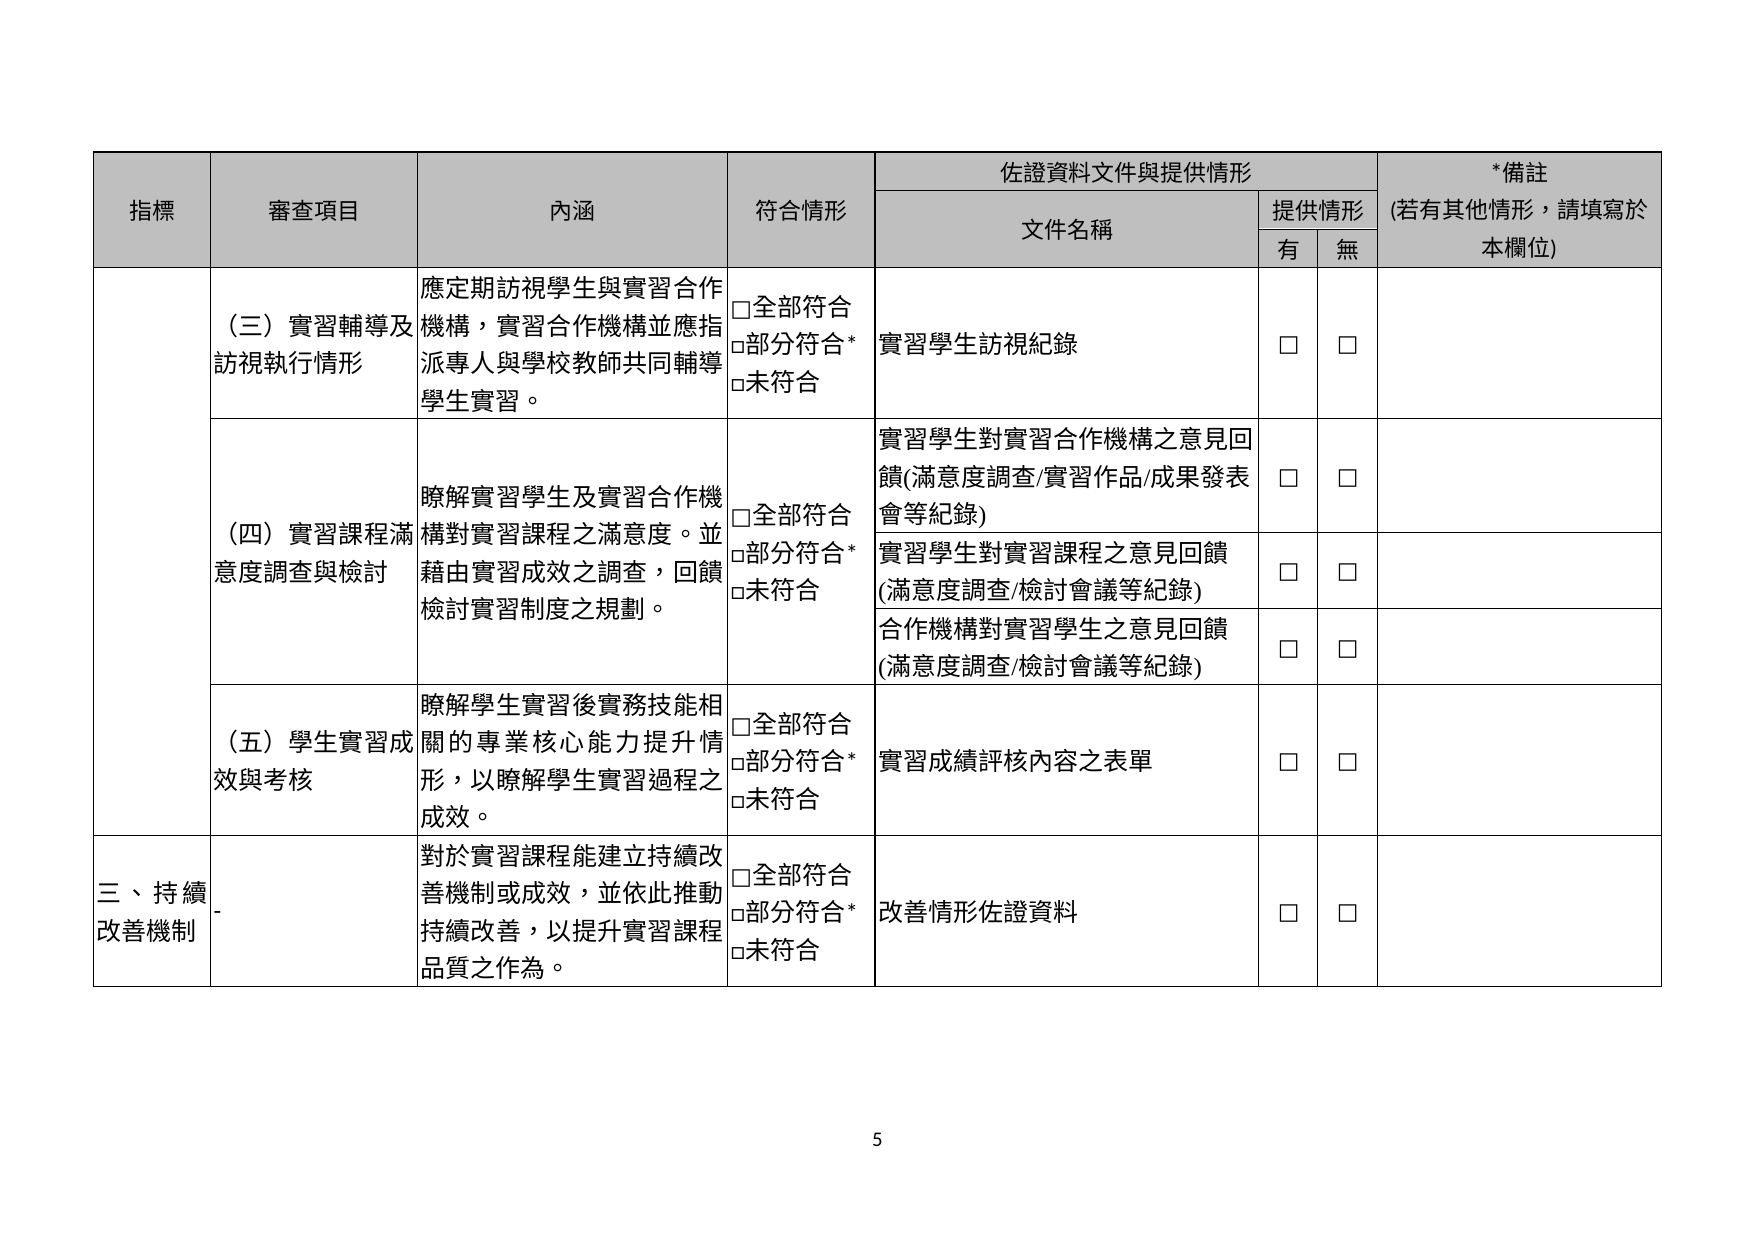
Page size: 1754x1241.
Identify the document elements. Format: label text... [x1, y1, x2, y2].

table_header 指標 [94, 153, 210, 267]
table_cell （三）實習輔導及訪視執行情形 [211, 268, 417, 418]
table_cell [1378, 419, 1661, 532]
table_cell 合作機構對實習學生之意見回饋(滿意度調查/檢討會議等紀錄) [876, 609, 1258, 684]
table_cell 應定期訪視學生與實習合作機構，實習合作機構並應指派專人與學校教師共同輔導學生實習。 [418, 268, 727, 418]
table_cell 實習學生對實習合作機構之意見回饋(滿意度調查/實習作品/成果發表會等紀錄) [876, 419, 1258, 532]
table_cell 三、持續改善機制 [94, 836, 210, 986]
table_cell [1378, 836, 1661, 986]
table_cell □ [1318, 609, 1377, 684]
table_cell 提供情形 [1259, 191, 1377, 228]
table_cell [1378, 533, 1661, 608]
table_cell □ [1318, 268, 1377, 418]
table_cell □全部符合 □部分符合* □未符合 [728, 836, 874, 986]
table_cell - [211, 836, 417, 986]
table_cell 無 [1318, 230, 1377, 267]
table_cell □全部符合 □部分符合* □未符合 [728, 268, 874, 418]
table_cell [1378, 268, 1661, 418]
table_cell 改善情形佐證資料 [876, 836, 1258, 986]
table_cell 文件名稱 [876, 191, 1258, 267]
table_cell □ [1318, 685, 1377, 835]
table_cell □ [1259, 533, 1317, 608]
table_cell □ [1259, 609, 1317, 684]
table_cell 瞭解實習學生及實習合作機構對實習課程之滿意度。並藉由實習成效之調查，回饋檢討實習制度之規劃。 [418, 419, 727, 684]
table_cell 瞭解學生實習後實務技能相關的專業核心能力提升情形，以瞭解學生實習過程之成效。 [418, 685, 727, 835]
table_cell □ [1259, 836, 1317, 986]
table_cell □ [1318, 836, 1377, 986]
table_cell □全部符合 □部分符合* □未符合 [728, 419, 874, 684]
table_header 審查項目 [211, 153, 417, 267]
table_cell □ [1318, 533, 1377, 608]
table_cell □ [1259, 685, 1317, 835]
table_header 符合情形 [728, 153, 874, 267]
table_cell （五）學生實習成效與考核 [211, 685, 417, 835]
table_cell [1378, 685, 1661, 835]
table_header 內涵 [418, 153, 727, 267]
table_cell 實習學生對實習課程之意見回饋(滿意度調查/檢討會議等紀錄) [876, 533, 1258, 608]
table_cell （四）實習課程滿意度調查與檢討 [211, 419, 417, 684]
table_cell [1378, 609, 1661, 684]
table_cell □ [1259, 419, 1317, 532]
table_header *備註 (若有其他情形，請填寫於本欄位) [1378, 153, 1661, 267]
table_cell 實習成績評核內容之表單 [876, 685, 1258, 835]
table_cell 實習學生訪視紀錄 [876, 268, 1258, 418]
table_cell 對於實習課程能建立持續改善機制或成效，並依此推動持續改善，以提升實習課程品質之作為。 [418, 836, 727, 986]
table_cell □ [1318, 419, 1377, 532]
table_cell □全部符合 □部分符合* □未符合 [728, 685, 874, 835]
table_cell □ [1259, 268, 1317, 418]
table_header 佐證資料文件與提供情形 [876, 153, 1377, 190]
table_cell 有 [1259, 230, 1317, 267]
